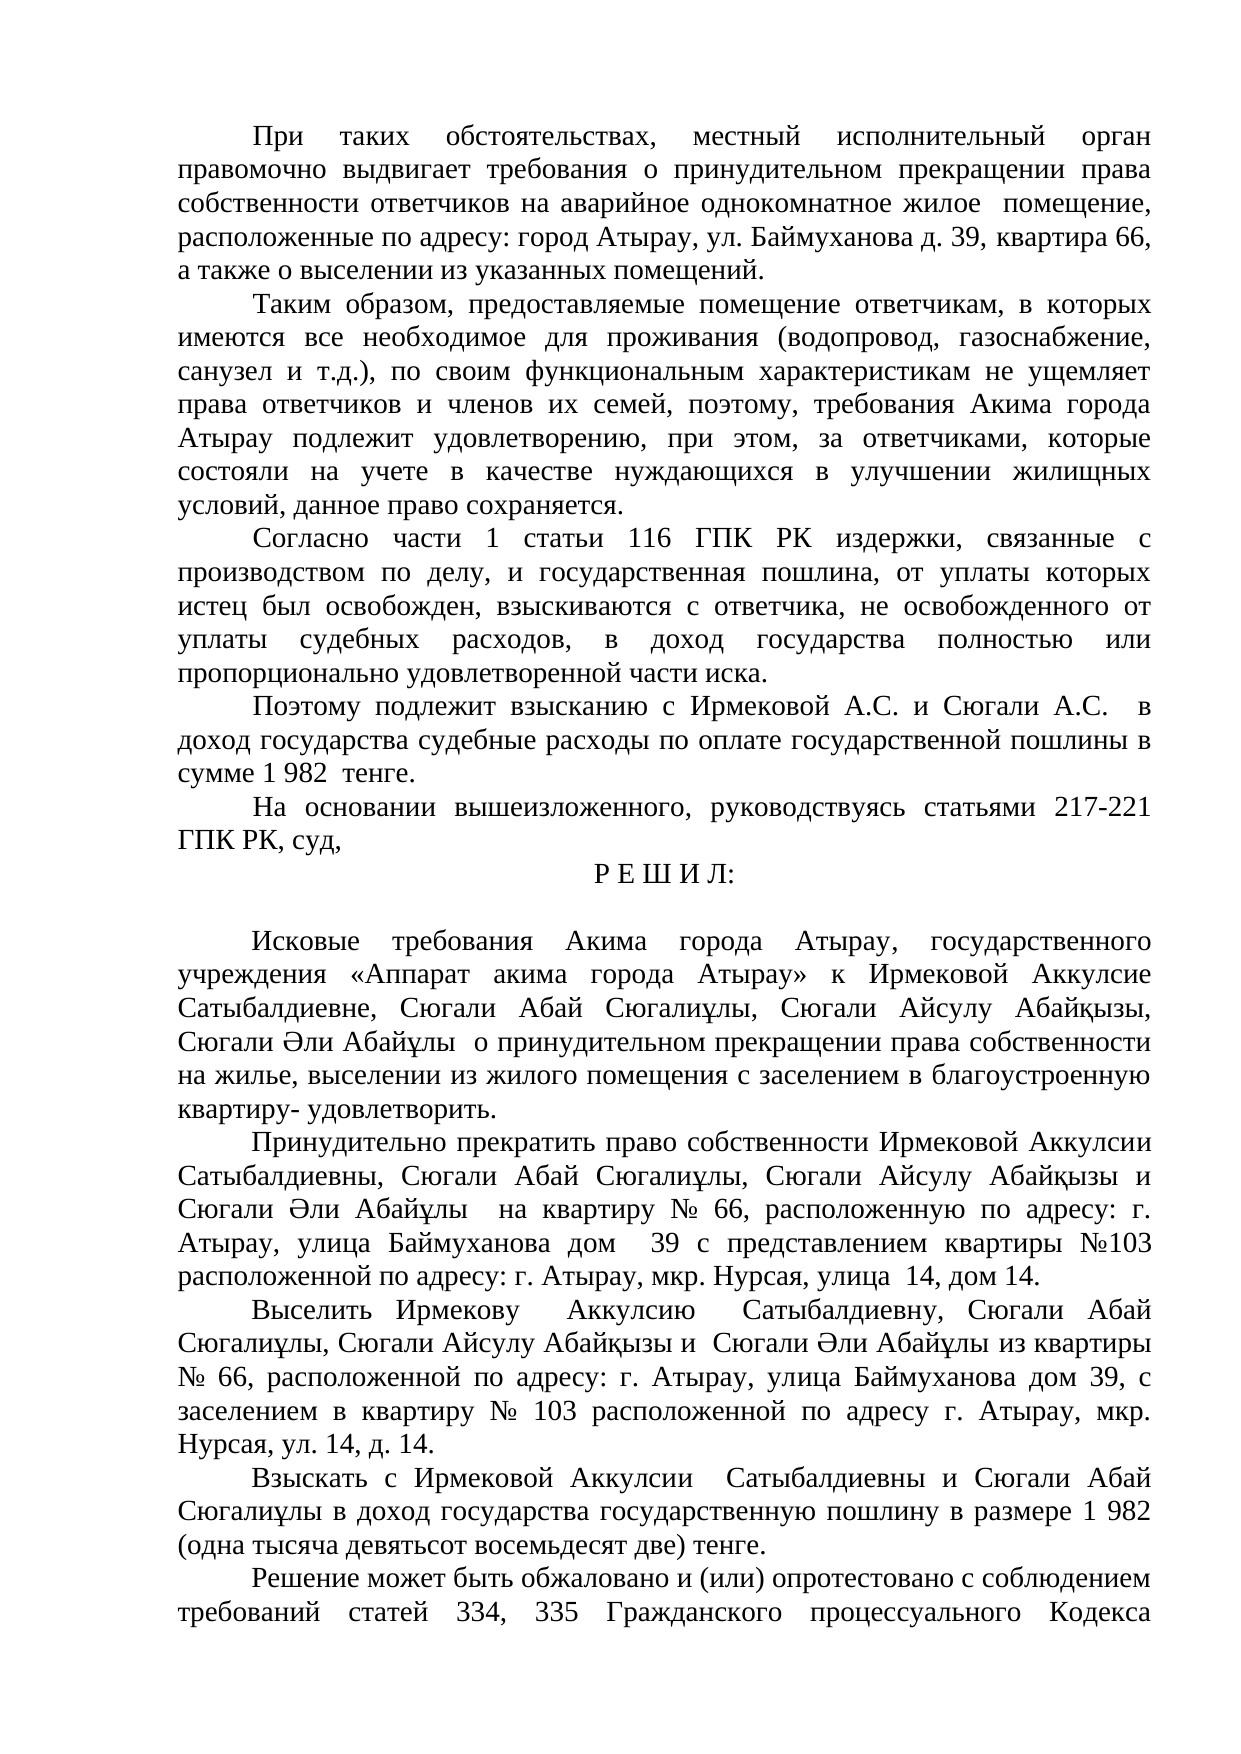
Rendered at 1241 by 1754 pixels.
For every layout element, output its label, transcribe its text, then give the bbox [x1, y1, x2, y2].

text Исковые требования Акима города Атырау, государственного учреждения «Аппарат акима города Атырау» к Ирмековой Аккулсие Сатыбалдиевне, Сюгали Абай Сюгалиұлы, Сюгали Айсулу Абайқызы, Сюгали Әли Абайұлы о принудительном прекращении права собственности на жилье, выселении из жилого помещения с заселением в благоустроенную квартиру- удовлетворить. [177, 923, 1152, 1124]
text Согласно части 1 статьи 116 ГПК РК издержки, связанные с производством по делу, и государственная пошлина, от уплаты которых истец был освобожден, взыскиваются с ответчика, не освобожденного от уплаты судебных расходов, в доход государства полностью или пропорционально удовлетворенной части иска. [177, 521, 1152, 688]
text Принудительно прекратить право собственности Ирмековой Аккулсии Сатыбалдиевны, Сюгали Абай Сюгалиұлы, Сюгали Айсулу Абайқызы и Сюгали Әли Абайұлы на квартиру № 66, расположенную по адресу: г. Атырау, улица Баймуханова дом 39 с представлением квартиры №103 расположенной по адресу: г. Атырау, мкр. Нурсая, улица 14, дом 14. [177, 1124, 1152, 1292]
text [177, 1560, 1152, 1627]
text На основании вышеизложенного, руководствуясь статьями 217-221 ГПК РК, суд, [177, 789, 1152, 856]
text Взыскать с Ирмековой Аккулсии Сатыбалдиевны и Сюгали Абай Сюгалиұлы в доход государства государственную пошлину в размере 1 982 (одна тысяча девятьсот восемьдесят две) тенге. [177, 1460, 1152, 1560]
text Выселить Ирмекову Аккулсию Сатыбалдиевну, Сюгали Абай Сюгалиұлы, Сюгали Айсулу Абайқызы и Сюгали Әли Абайұлы из квартиры № 66, расположенной по адресу: г. Атырау, улица Баймуханова дом 39, с заселением в квартиру № 103 расположенной по адресу г. Атырау, мкр. Нурсая, ул. 14, д. 14. [177, 1292, 1152, 1460]
text Поэтому подлежит взысканию с Ирмековой А.С. и Сюгали А.С. в доход государства судебные расходы по оплате государственной пошлины в сумме 1 982 тенге. [177, 688, 1152, 789]
text Р Е Ш И Л: [177, 856, 1152, 889]
text Таким образом, предоставляемые помещение ответчикам, в которых имеются все необходимое для проживания (водопровод, газоснабжение, санузел и т.д.), по своим функциональным характеристикам не ущемляет права ответчиков и членов их семей, поэтому, требования Акима города Атырау подлежит удовлетворению, при этом, за ответчиками, которые состояли на учете в качестве нуждающихся в улучшении жилищных условий, данное право сохраняется. [177, 286, 1152, 521]
text При таких обстоятельствах, местный исполнительный орган правомочно выдвигает требования о принудительном прекращении права собственности ответчиков на аварийное однокомнатное жилое помещение, расположенные по адресу: город Атырау, ул. Баймуханова д. 39, квартира 66, а также о выселении из указанных помещений. [177, 118, 1152, 286]
